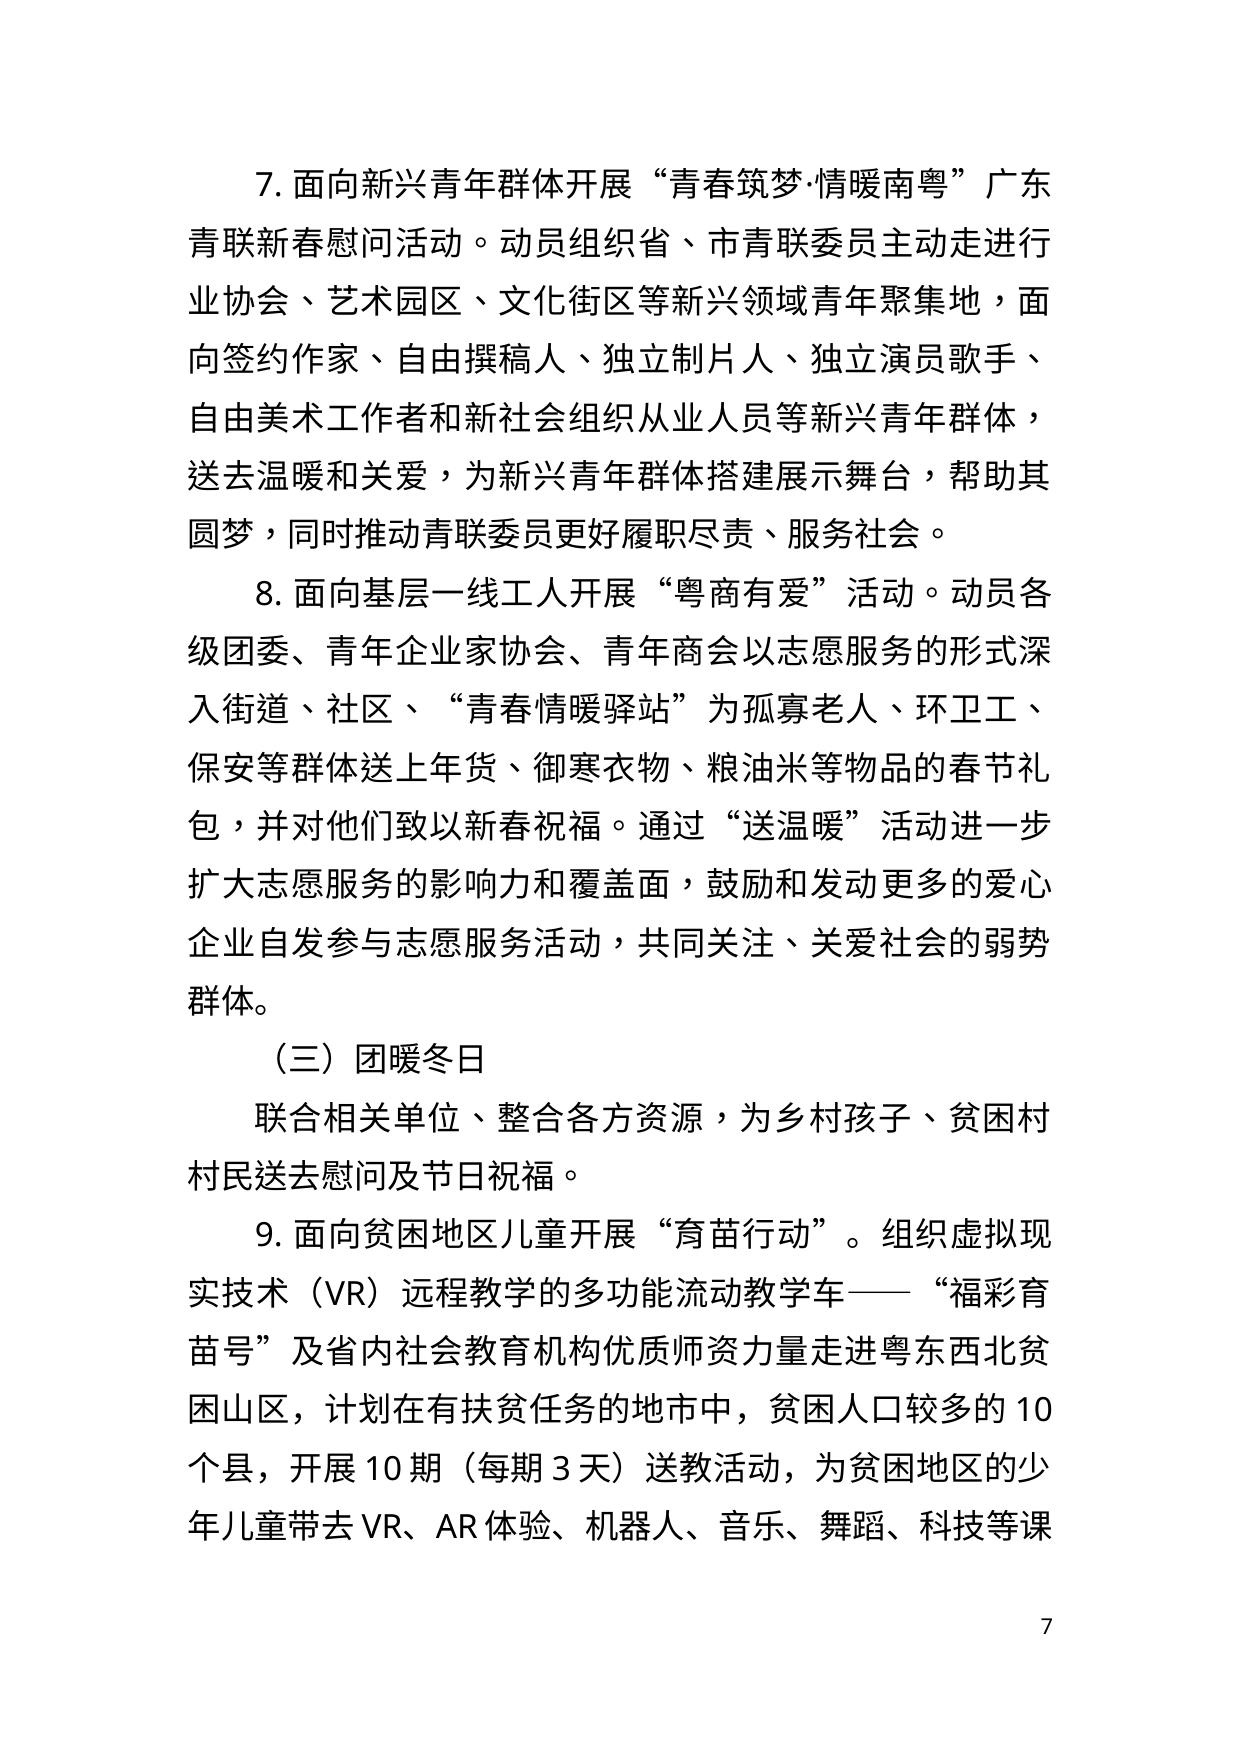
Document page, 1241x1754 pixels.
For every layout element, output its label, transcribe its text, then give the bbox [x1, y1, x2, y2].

text 8. 面向基层一线工人开展“粤商有爱”活动。动员各级团委、青年企业家协会、青年商会以志愿服务的形式深入街道、社区、“青春情暖驿站”为孤寡老人、环卫工、保安等群体送上年货、御寒衣物、粮油米等物品的春节礼包，并对他们致以新春祝福。通过“送温暖”活动进一步扩大志愿服务的影响力和覆盖面，鼓励和发动更多的爱心企业自发参与志愿服务活动，共同关注、关爱社会的弱势群体。 [187, 558, 1053, 1025]
text 7. 面向新兴青年群体开展“青春筑梦·情暖南粤”广东青联新春慰问活动。动员组织省、市青联委员主动走进行业协会、艺术园区、文化街区等新兴领域青年聚集地，面向签约作家、自由撰稿人、独立制片人、独立演员歌手、自由美术工作者和新社会组织从业人员等新兴青年群体，送去温暖和关爱，为新兴青年群体搭建展示舞台，帮助其圆梦，同时推动青联委员更好履职尽责、服务社会。 [187, 150, 1053, 558]
text 联合相关单位、整合各方资源，为乡村孩子、贫困村村民送去慰问及节日祝福。 [187, 1083, 1053, 1200]
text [187, 1200, 1053, 1550]
text （三）团暖冬日 [187, 1025, 1053, 1083]
